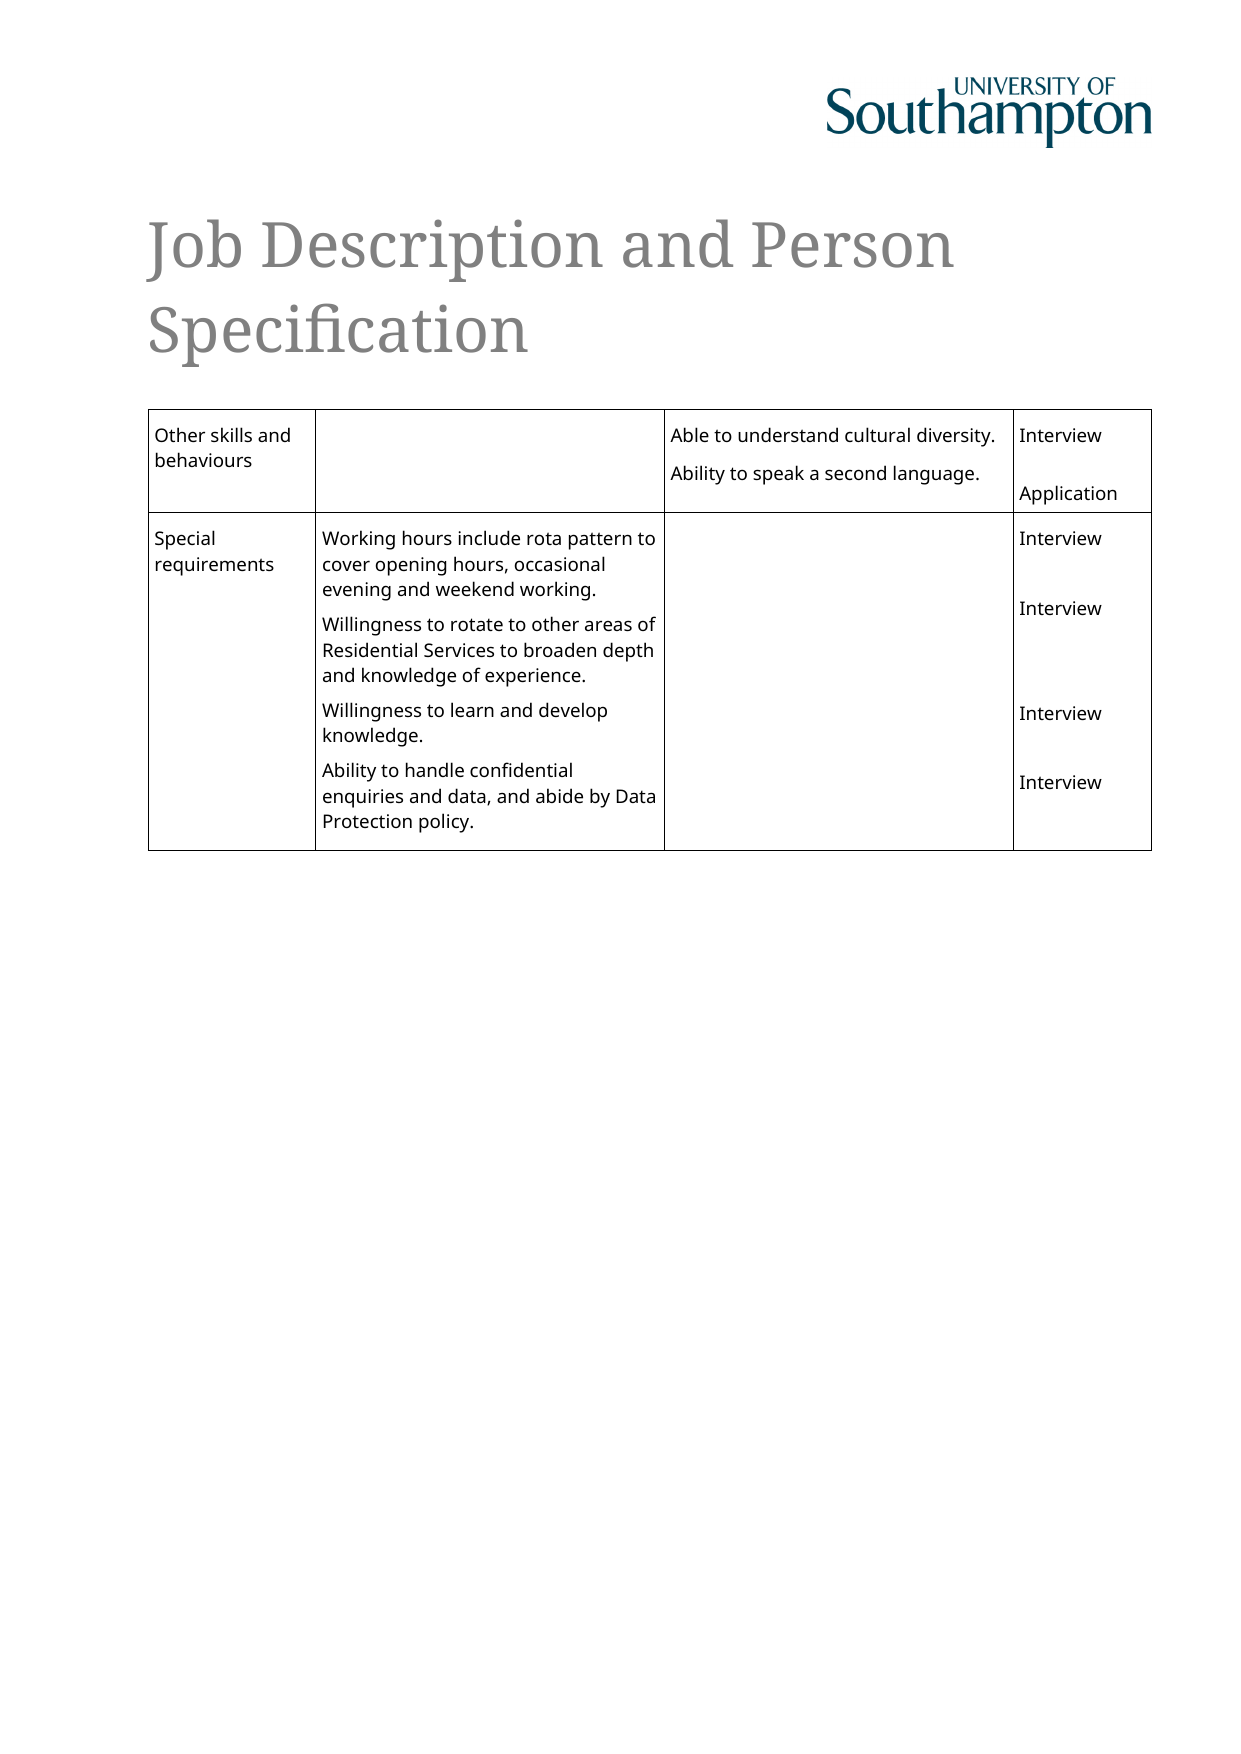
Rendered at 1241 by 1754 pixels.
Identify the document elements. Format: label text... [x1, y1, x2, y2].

table_header Able to understand cultural diversity. Ability to speak a second language. [665, 410, 1013, 512]
picture [827, 77, 1152, 148]
table_cell Interview Interview Interview Interview [1014, 513, 1151, 849]
table_header Interview Application [1014, 410, 1151, 512]
picture [827, 104, 848, 130]
table_cell Working hours include rota pattern to cover opening hours, occasional evening and weekend working. Willingness to rotate to other areas of Residential Services to broaden depth and knowledge of experience. Willingness to learn and develop knowledge. Ability to handle confidential enquiries and data, and abide by Data Protection policy. [316, 513, 664, 849]
table_header [316, 410, 664, 512]
table_cell Special requirements [149, 513, 315, 849]
picture [1024, 77, 1029, 85]
table_cell [665, 513, 1013, 849]
table_header Other skills and behaviours [149, 410, 315, 512]
